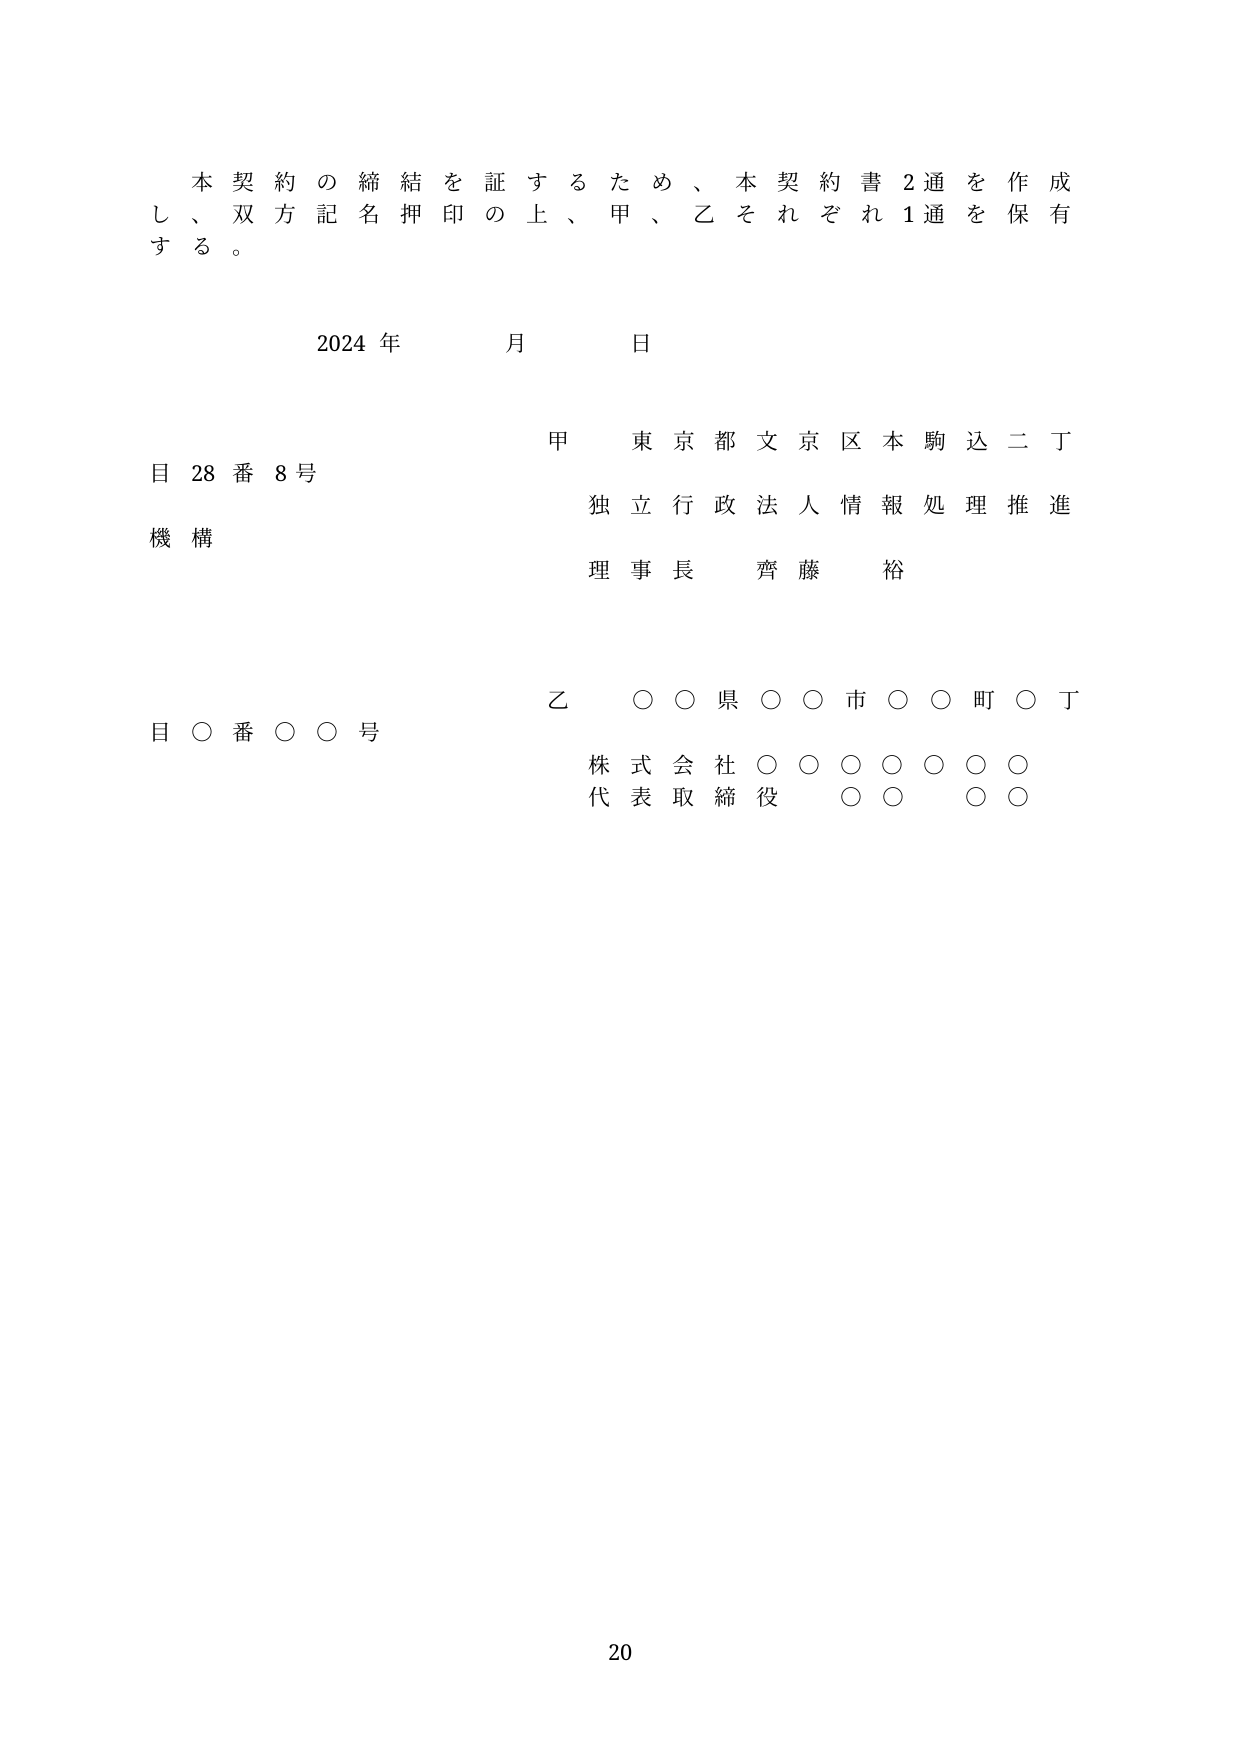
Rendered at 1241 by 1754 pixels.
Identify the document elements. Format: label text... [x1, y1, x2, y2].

text 理事長 齊藤 裕 [149, 553, 1100, 585]
text 甲 東京都文京区本駒込二丁目28番8号 [149, 423, 1100, 488]
text 本契約の締結を証するため、本契約書2通を作成し、双方記名押印の上、甲、乙それぞれ1通を保有する。 [149, 164, 1091, 261]
text 代表取締役 ○○ ○○ [149, 780, 1100, 812]
text 2024年 月 日 [149, 326, 1100, 359]
text 乙 ○○県○○市○○町○丁目○番○○号 [149, 683, 1100, 747]
text 株式会社○○○○○○○ [149, 747, 1100, 780]
text 独立行政法人情報処理推進機構 [149, 488, 1100, 553]
